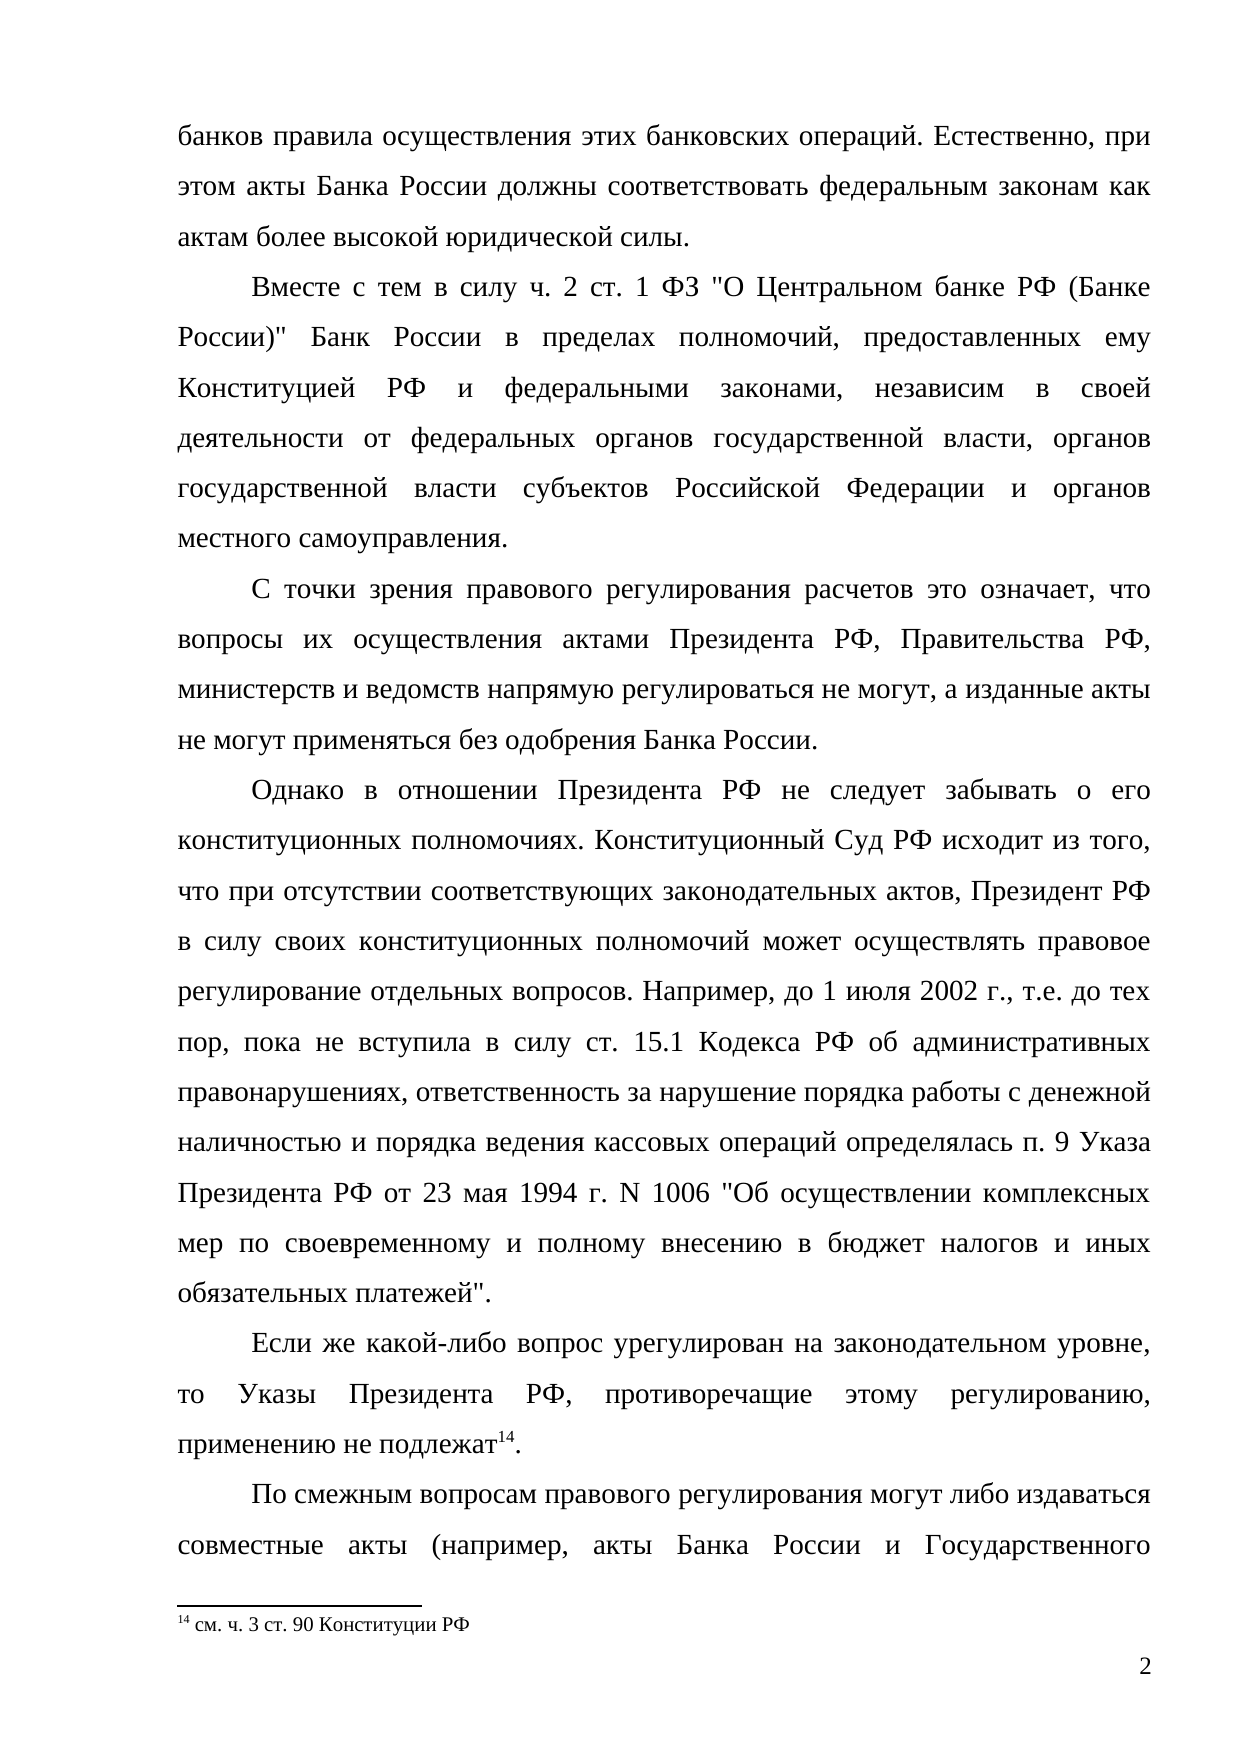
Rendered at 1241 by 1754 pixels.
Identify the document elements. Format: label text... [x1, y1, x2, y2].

text С точки зрения правового регулирования расчетов это означает, что вопросы их осуществления актами Президента РФ, Правительства РФ, министерств и ведомств напрямую регулироваться не могут, а изданные акты не могут применяться без одобрения Банка России. [177, 571, 1152, 755]
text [177, 1477, 1152, 1560]
text Вместе с тем в силу ч. 2 ст. 1 ФЗ "О Центральном банке РФ (Банке России)" Банк России в пределах полномочий, предоставленных ему Конституцией РФ и федеральными законами, независим в своей деятельности от федеральных органов государственной власти, органов государственной власти субъектов Российской Федерации и органов местного самоуправления. [177, 269, 1152, 554]
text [177, 118, 1152, 252]
text Однако в отношении Президента РФ не следует забывать о его конституционных полномочиях. Конституционный Суд РФ исходит из того, что при отсутствии соответствующих законодательных актов, Президент РФ в силу своих конституционных полномочий может осуществлять правовое регулирование отдельных вопросов. Например, до 1 июля ., т.е. до тех пор, пока не вступила в силу ст. 15.1 Кодекса РФ об административных правонарушениях, ответственность за нарушение порядка работы с денежной наличностью и порядка ведения кассовых операций определялась п. 9 Указа Президента РФ от 23 мая . N 1006 "Об осуществлении комплексных мер по своевременному и полному внесению в бюджет налогов и иных обязательных платежей". [177, 772, 1152, 1309]
text Если же какой-либо вопрос урегулирован на законодательном уровне, то Указы Президента РФ, противоречащие этому регулированию, применению не подлежат. [177, 1326, 1152, 1460]
